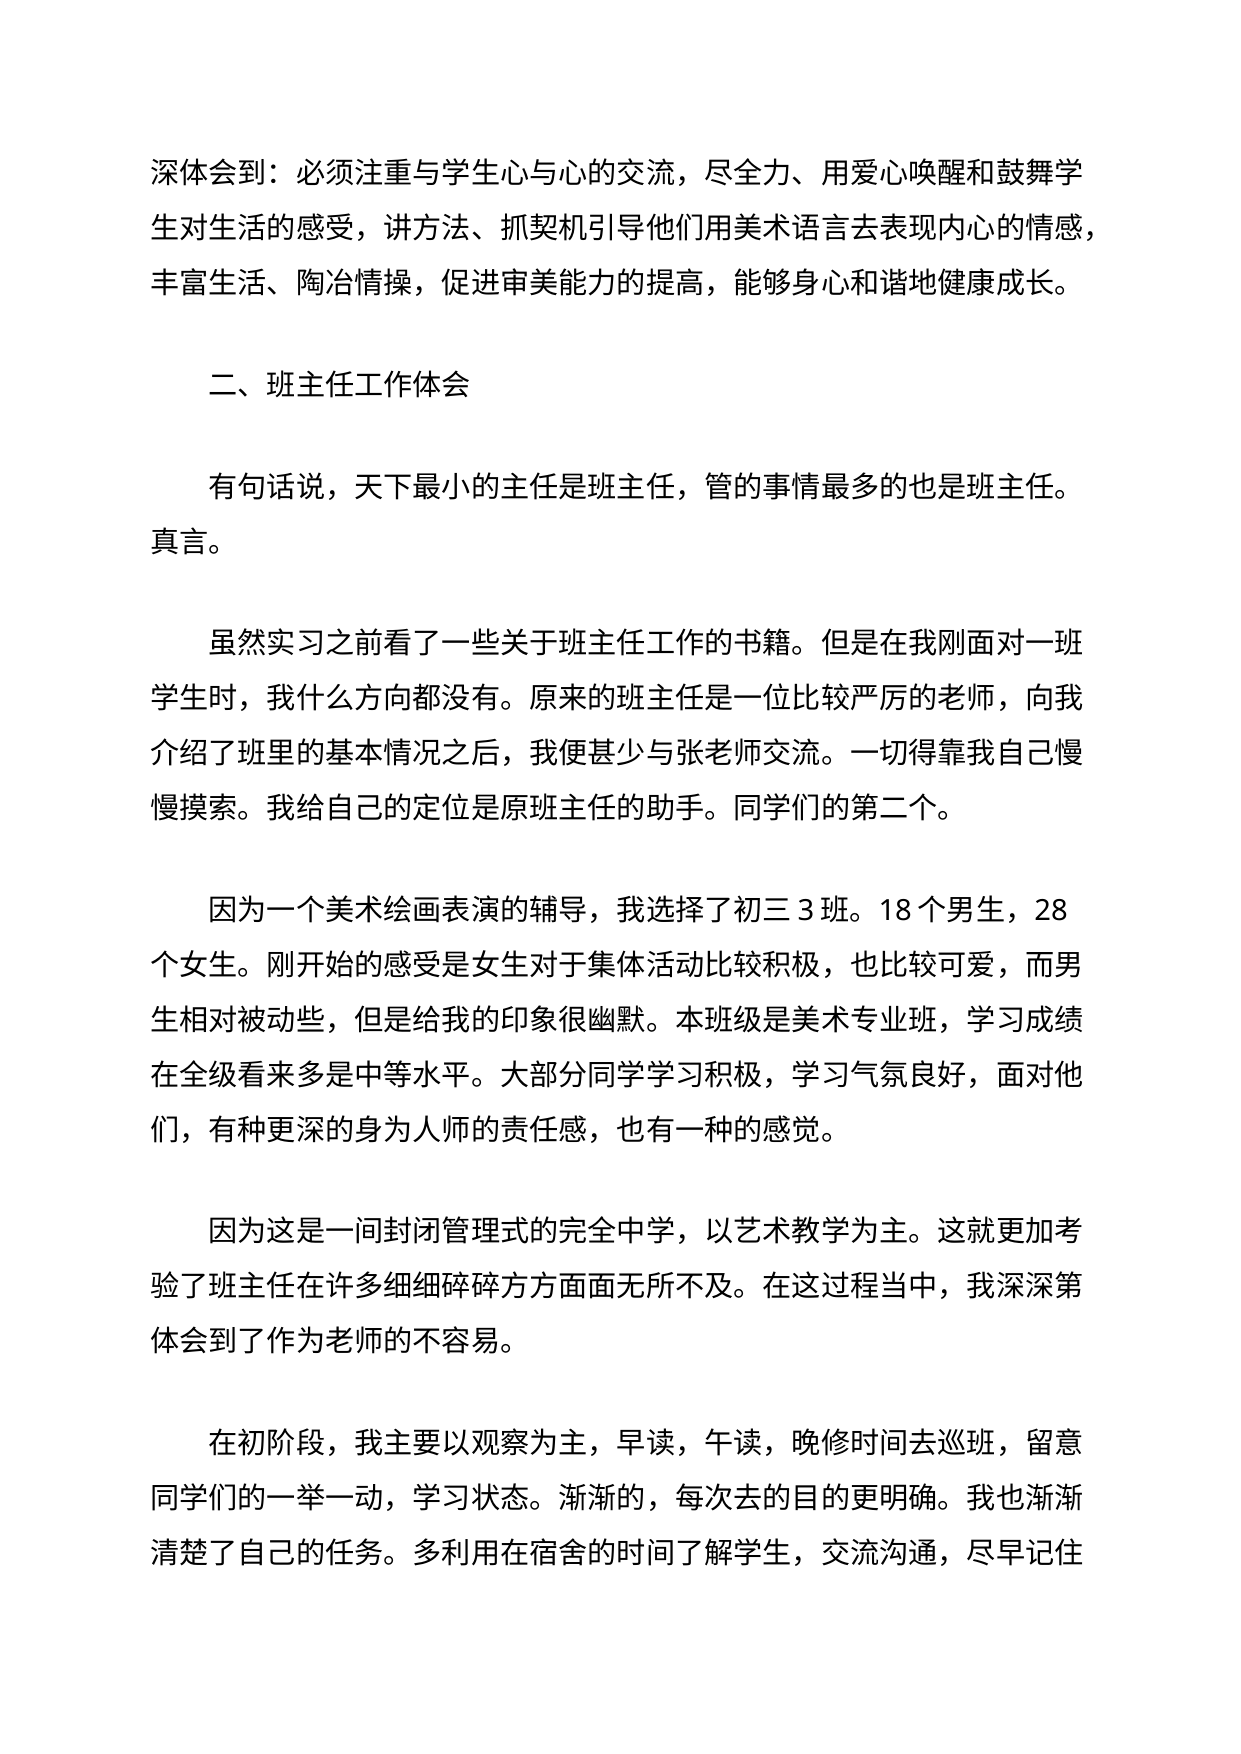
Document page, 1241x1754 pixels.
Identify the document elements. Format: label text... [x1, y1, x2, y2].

text 虽然实习之前看了一些关于班主任工作的书籍。但是在我刚面对一班学生时，我什么方向都没有。原来的班主任是一位比较严厉的老师，向我介绍了班里的基本情况之后，我便甚少与张老师交流。一切得靠我自己慢慢摸索。我给自己的定位是原班主任的助手。同学们的第二个。 [150, 620, 1090, 827]
text 因为一个美术绘画表演的辅导，我选择了初三3班。18个男生，28个女生。刚开始的感受是女生对于集体活动比较积极，也比较可爱，而男生相对被动些，但是给我的印象很幽默。本班级是美术专业班，学习成绩在全级看来多是中等水平。大部分同学学习积极，学习气氛良好，面对他们，有种更深的身为人师的责任感，也有一种的感觉。 [150, 886, 1090, 1148]
text 二、班主任工作体会 [150, 362, 1090, 404]
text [150, 1419, 1090, 1572]
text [150, 150, 1090, 302]
text 因为这是一间封闭管理式的完全中学，以艺术教学为主。这就更加考验了班主任在许多细细碎碎方方面面无所不及。在这过程当中，我深深第体会到了作为老师的不容易。 [150, 1208, 1090, 1360]
text 有句话说，天下最小的主任是班主任，管的事情最多的也是班主任。真言。 [150, 463, 1090, 561]
